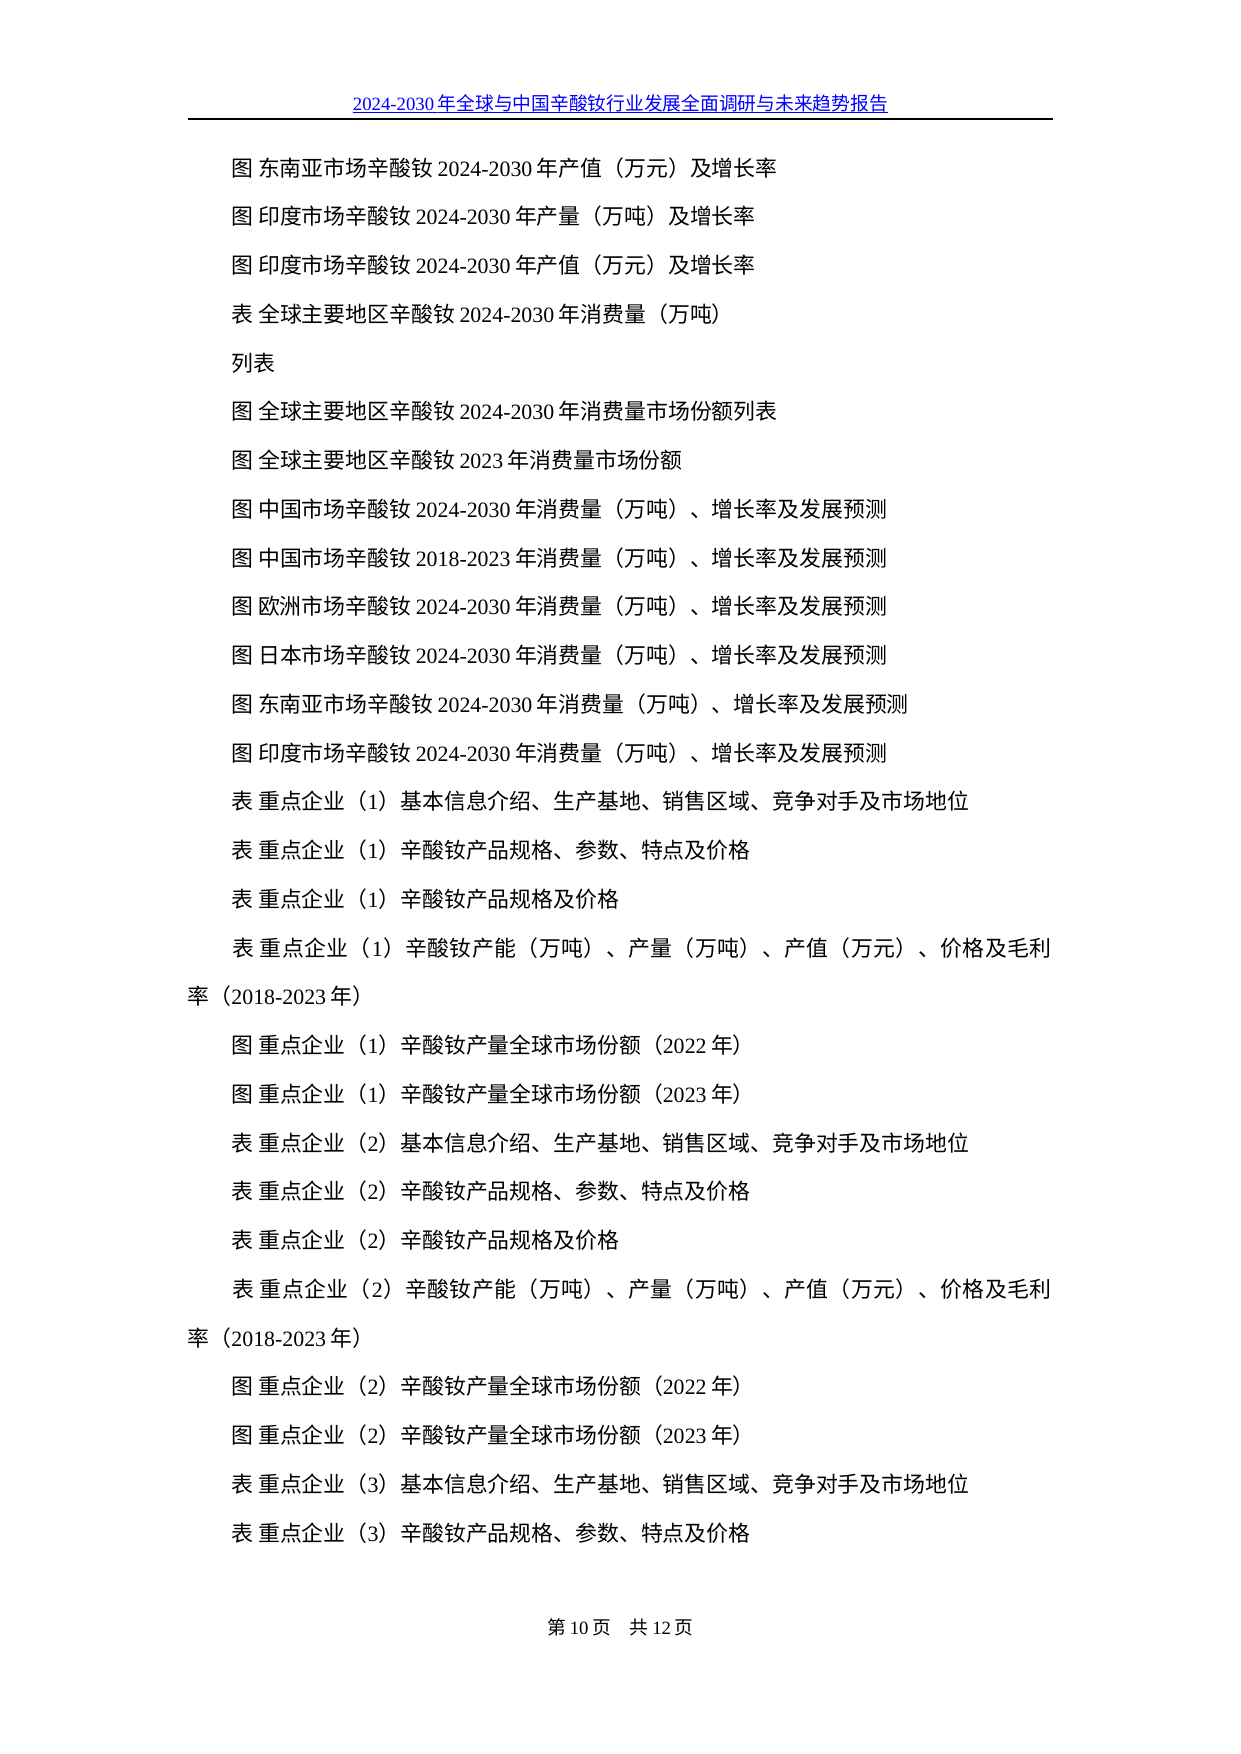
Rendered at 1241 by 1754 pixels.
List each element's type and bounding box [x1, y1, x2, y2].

text [187, 150, 1053, 1548]
